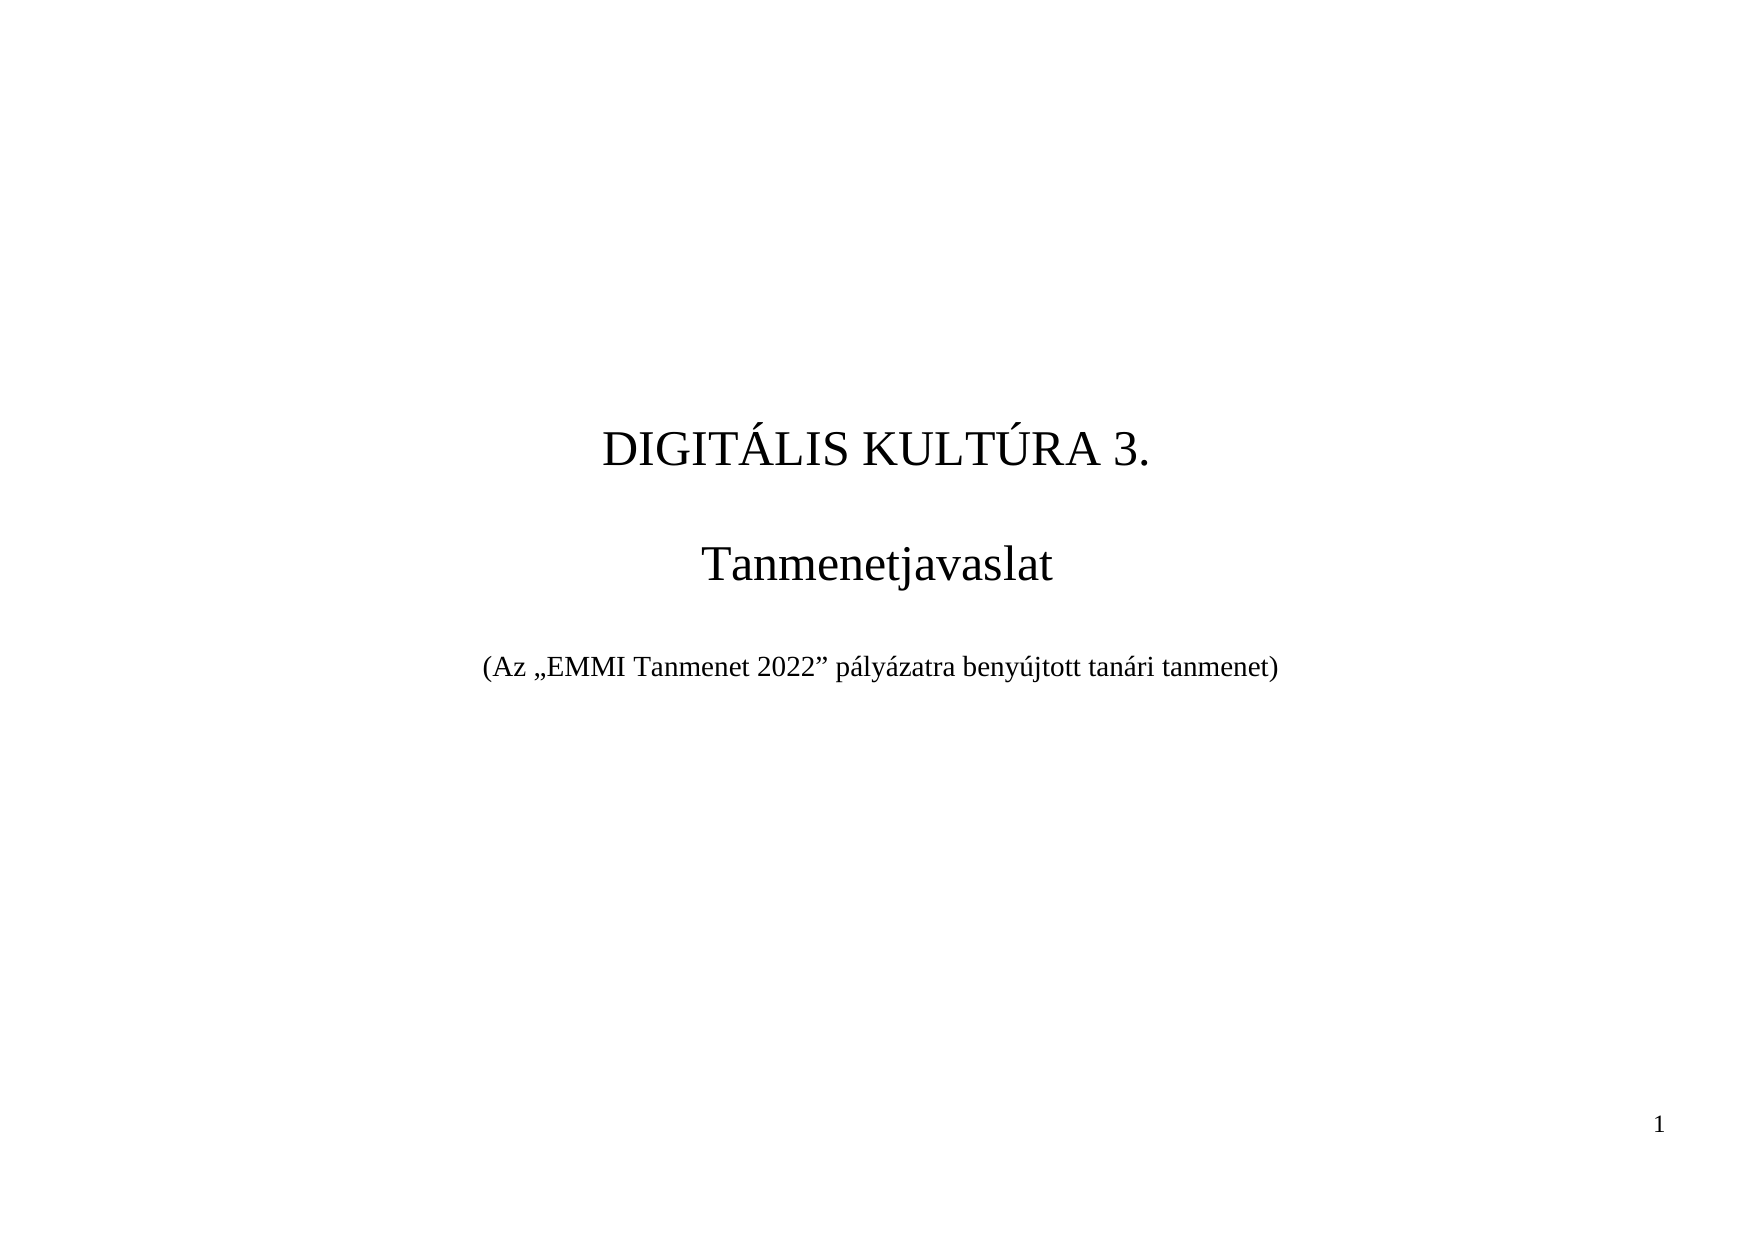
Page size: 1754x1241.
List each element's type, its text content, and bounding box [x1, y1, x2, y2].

text DIGITÁLIS KULTÚRA 3. [89, 419, 1665, 477]
text Tanmenetjavaslat [89, 534, 1665, 592]
text (Az „EMMI Tanmenet 2022” pályázatra benyújtott tanári tanmenet) [89, 649, 1665, 683]
